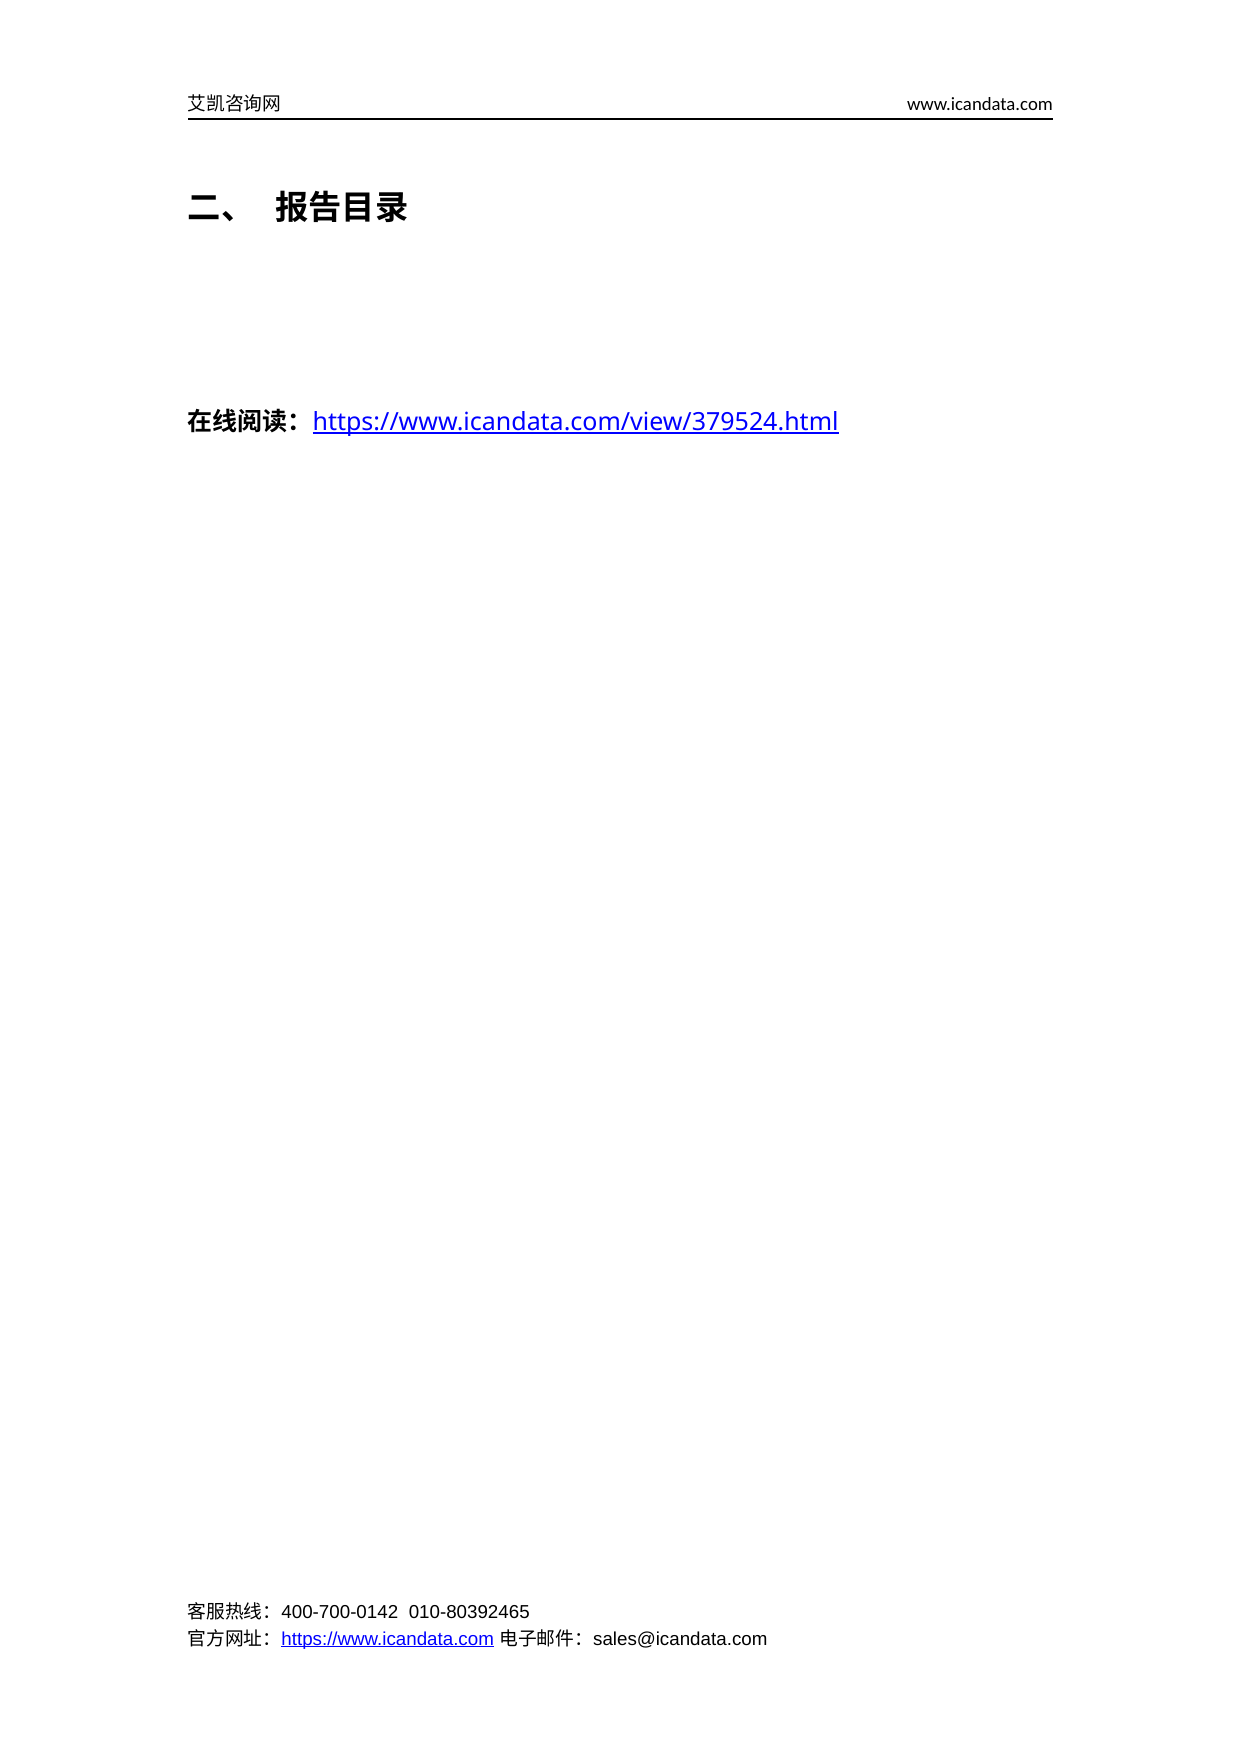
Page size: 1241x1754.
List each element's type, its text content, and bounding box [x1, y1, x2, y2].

text 在线阅读：https://www.icandata.com/view/379524.html [187, 387, 1053, 452]
subtitle 报告目录 [187, 172, 1053, 237]
